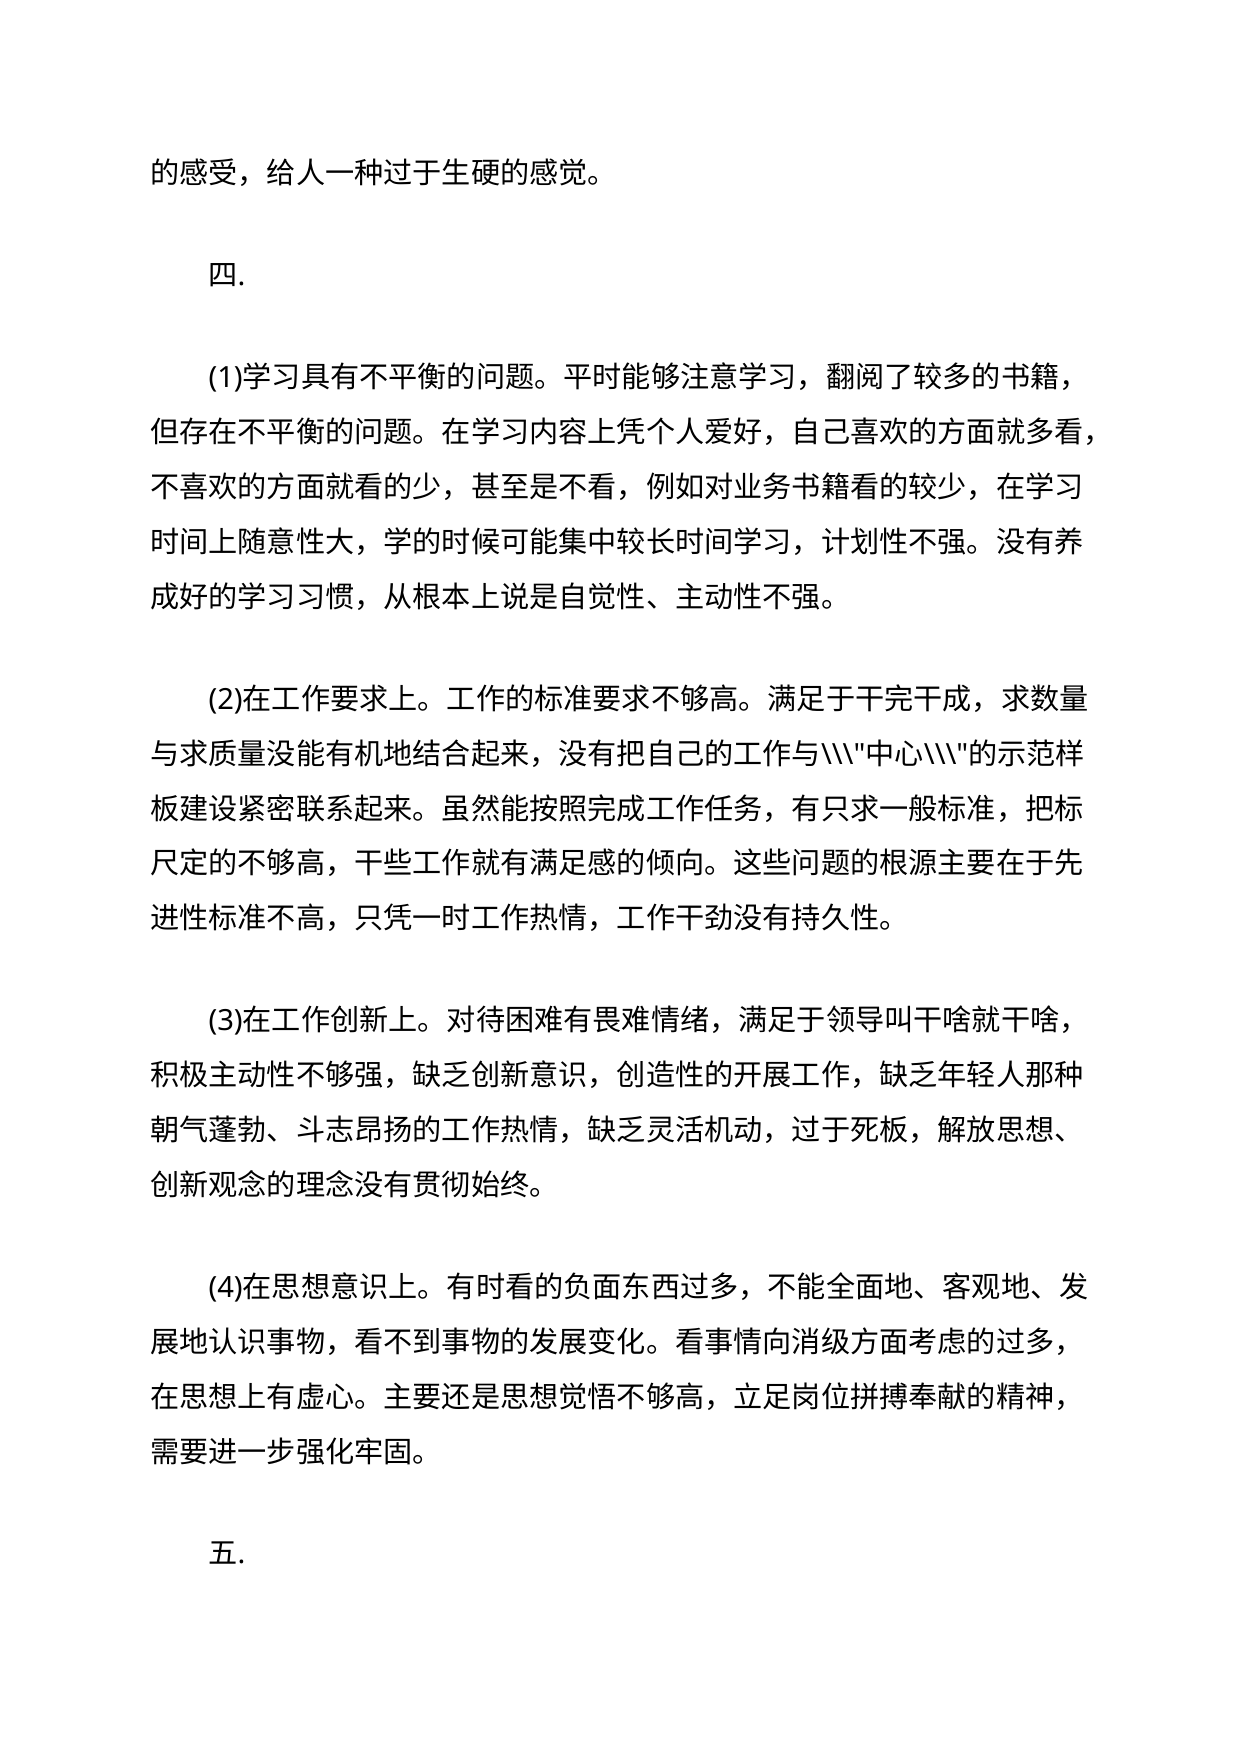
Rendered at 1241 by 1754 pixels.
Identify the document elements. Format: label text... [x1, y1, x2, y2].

text 五. [150, 1530, 1090, 1572]
text (4)在思想意识上。有时看的负面东西过多，不能全面地、客观地、发展地认识事物，看不到事物的发展变化。看事情向消级方面考虑的过多，在思想上有虚心。主要还是思想觉悟不够高，立足岗位拼搏奉献的精神，需要进一步强化牢固。 [150, 1263, 1090, 1470]
text 四. [150, 252, 1090, 294]
text (2)在工作要求上。工作的标准要求不够高。满足于干完干成，求数量与求质量没能有机地结合起来，没有把自己的工作与\\\"中心\\\"的示范样板建设紧密联系起来。虽然能按照完成工作任务，有只求一般标准，把标尺定的不够高，干些工作就有满足感的倾向。这些问题的根源主要在于先进性标准不高，只凭一时工作热情，工作干劲没有持久性。 [150, 675, 1090, 937]
text (1)学习具有不平衡的问题。平时能够注意学习，翻阅了较多的书籍，但存在不平衡的问题。在学习内容上凭个人爱好，自己喜欢的方面就多看，不喜欢的方面就看的少，甚至是不看，例如对业务书籍看的较少，在学习时间上随意性大，学的时候可能集中较长时间学习，计划性不强。没有养成好的学习习惯，从根本上说是自觉性、主动性不强。 [150, 354, 1090, 616]
text (3)在工作创新上。对待困难有畏难情绪，满足于领导叫干啥就干啥，积极主动性不够强，缺乏创新意识，创造性的开展工作，缺乏年轻人那种朝气蓬勃、斗志昂扬的工作热情，缺乏灵活机动，过于死板，解放思想、创新观念的理念没有贯彻始终。 [150, 997, 1090, 1204]
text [150, 150, 1090, 192]
